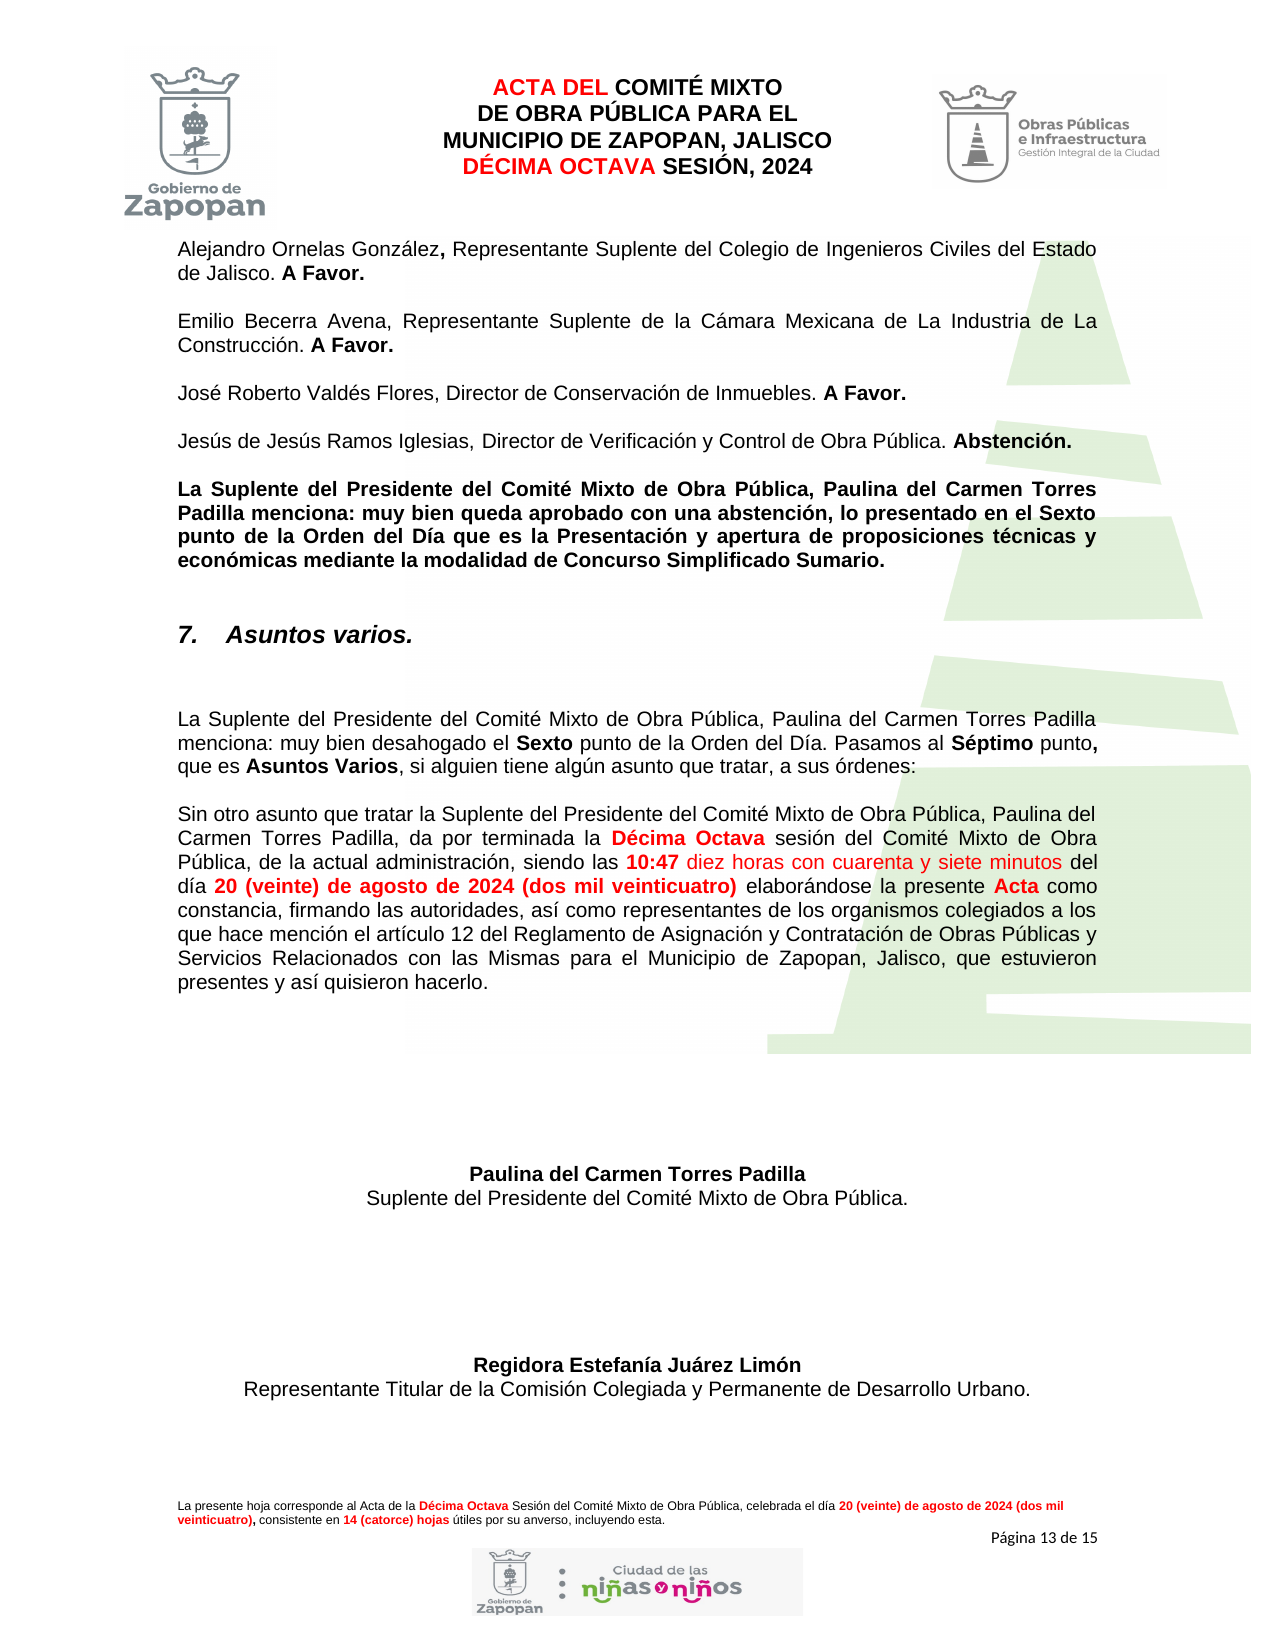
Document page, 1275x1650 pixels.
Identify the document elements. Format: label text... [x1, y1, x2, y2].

text Jesús de Jesús Ramos Iglesias, Director de Verificación y Control de Obra Pública. Abstención. [177, 428, 1098, 452]
text José Roberto Valdés Flores, Director de Conservación de Inmuebles. A Favor. [177, 381, 1098, 404]
text La Suplente del Presidente del Comité Mixto de Obra Pública, Paulina del Carmen Torres Padilla menciona: muy bien desahogado el Sexto punto de la Orden del Día. Pasamos al Séptimo punto, que es Asuntos Varios, si alguien tiene algún asunto que tratar, a sus órdenes: [177, 706, 1098, 778]
picture [123, 46, 278, 230]
text Representante Titular de la Comisión Colegiada y Permanente de Desarrollo Urbano. [177, 1377, 1098, 1401]
text La Suplente del Presidente del Comité Mixto de Obra Pública, Paulina del Carmen Torres Padilla menciona: muy bien queda aprobado con una abstención, lo presentado en el Sexto punto de la Orden del Día que es la Presentación y apertura de proposiciones técnicas y económicas mediante la modalidad de Concurso Simplificado Sumario. [177, 476, 1098, 572]
text Alejandro Ornelas González, Representante Suplente del Colegio de Ingenieros Civiles del Estado de Jalisco. A Favor. [177, 237, 1098, 285]
text Suplente del Presidente del Comité Mixto de Obra Pública. [177, 1186, 1098, 1209]
picture [932, 74, 1167, 189]
text Emilio Becerra Avena, Representante Suplente de la Cámara Mexicana de La Industria de La Construcción. A Favor. [177, 309, 1098, 357]
picture [471, 1548, 804, 1616]
text Paulina del Carmen Torres Padilla [177, 1162, 1098, 1186]
picture [404, 236, 1251, 1054]
text 7. Asuntos varios. [177, 620, 1098, 649]
text Regidora Estefanía Juárez Limón [177, 1353, 1098, 1377]
text Sin otro asunto que tratar la Suplente del Presidente del Comité Mixto de Obra Pública, Paulina del Carmen Torres Padilla, da por terminada la Décima Octava sesión del Comité Mixto de Obra Pública, de la actual administración, siendo las 10:47 diez horas con cuarenta y siete minutos del día 20 (veinte) de agosto de 2024 (dos mil veinticuatro) elaborándose la presente Acta como constancia, firmando las autoridades, así como representantes de los organismos colegiados a los que hace mención el artículo 12 del Reglamento de Asignación y Contratación de Obras Públicas y Servicios Relacionados con las Mismas para el Municipio de Zapopan, Jalisco, que estuvieron presentes y así quisieron hacerlo. [177, 802, 1098, 994]
